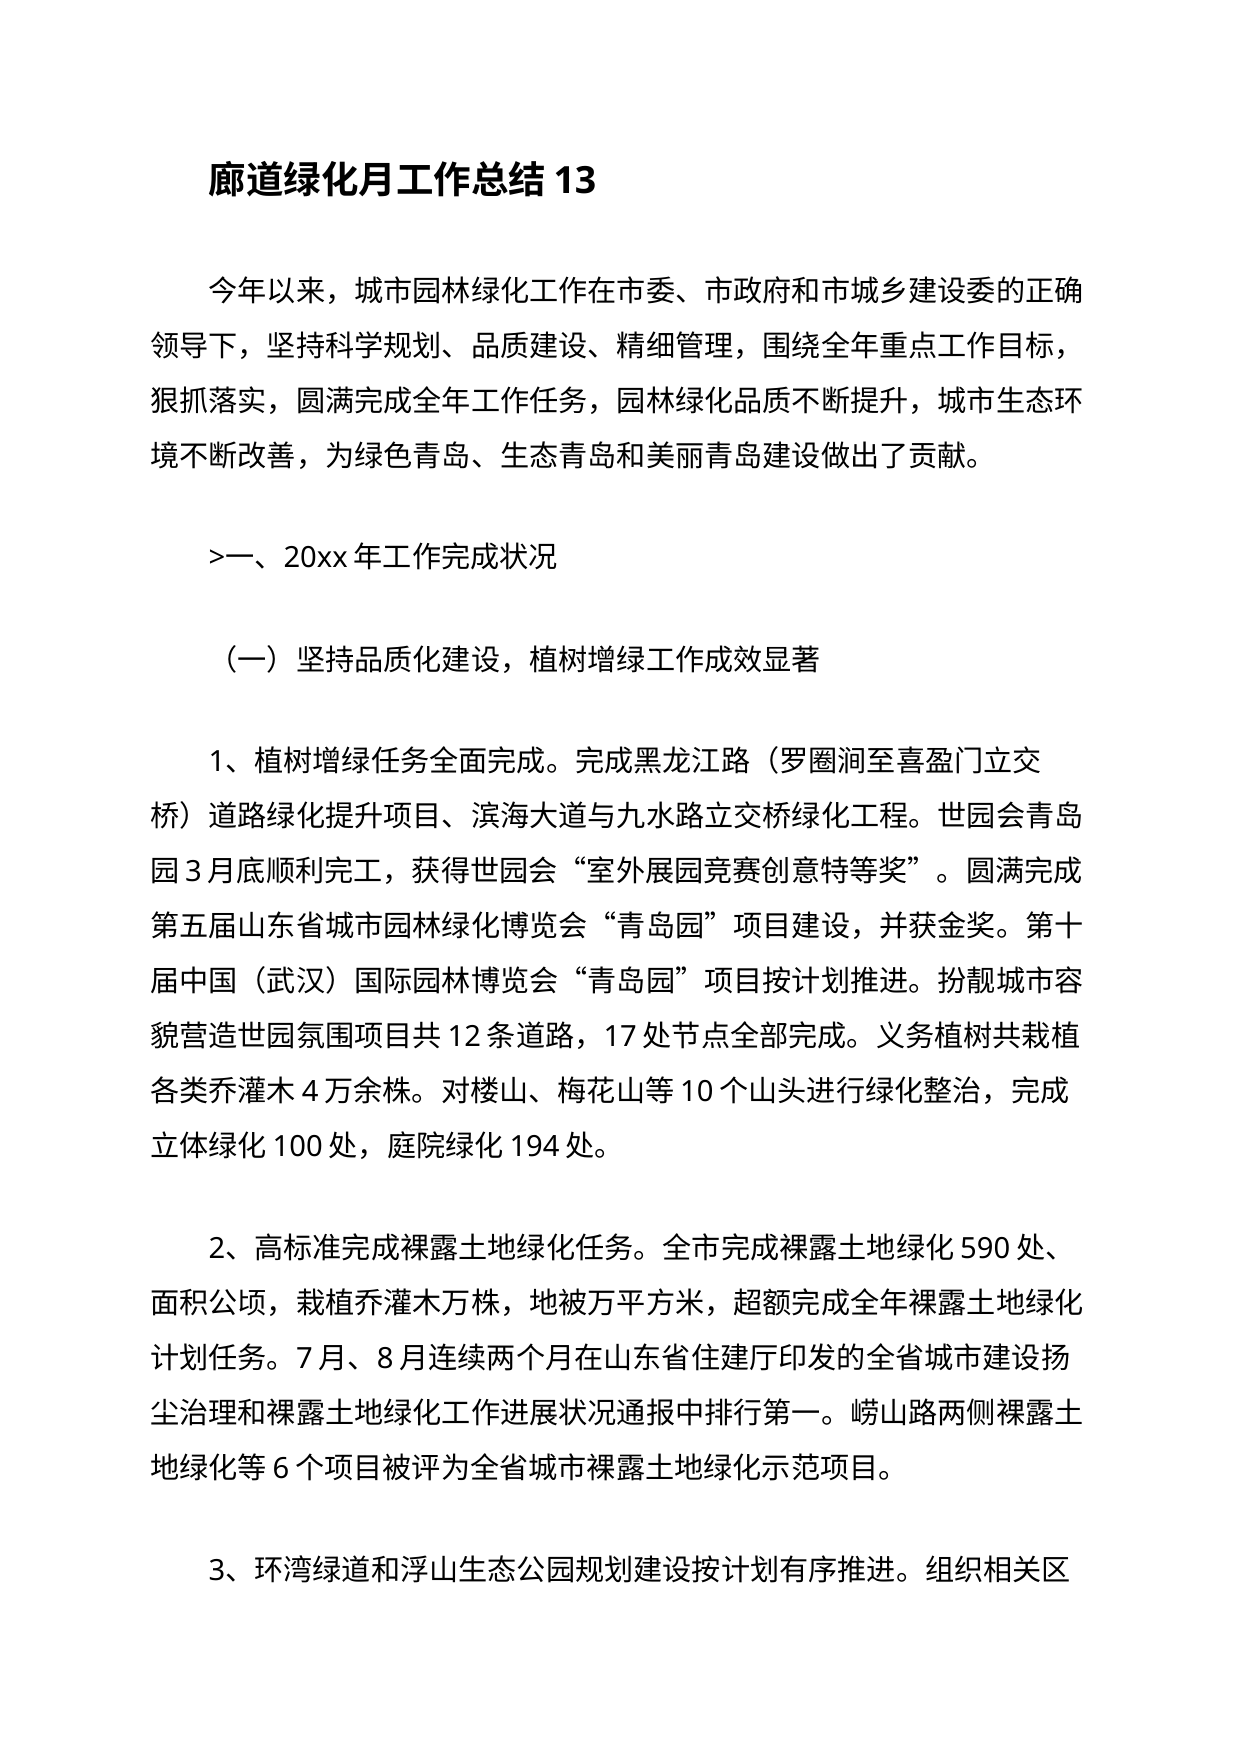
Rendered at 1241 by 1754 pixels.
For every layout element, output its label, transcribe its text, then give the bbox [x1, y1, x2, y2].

text （一）坚持品质化建设，植树增绿工作成效显著 [150, 636, 1090, 678]
text 今年以来，城市园林绿化工作在市委、市政府和市城乡建设委的正确领导下，坚持科学规划、品质建设、精细管理，围绕全年重点工作目标，狠抓落实，圆满完成全年工作任务，园林绿化品质不断提升，城市生态环境不断改善，为绿色青岛、生态青岛和美丽青岛建设做出了贡献。 [150, 268, 1090, 474]
text >一、20xx年工作完成状况 [150, 534, 1090, 576]
text 廊道绿化月工作总结13 [150, 150, 1090, 204]
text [150, 1546, 1090, 1589]
text 2、高标准完成裸露土地绿化任务。全市完成裸露土地绿化590处、面积公顷，栽植乔灌木万株，地被万平方米，超额完成全年裸露土地绿化计划任务。7月、8月连续两个月在山东省住建厅印发的全省城市建设扬尘治理和裸露土地绿化工作进展状况通报中排行第一。崂山路两侧裸露土地绿化等6个项目被评为全省城市裸露土地绿化示范项目。 [150, 1224, 1090, 1487]
text 1、植树增绿任务全面完成。完成黑龙江路（罗圈涧至喜盈门立交桥）道路绿化提升项目、滨海大道与九水路立交桥绿化工程。世园会青岛园3月底顺利完工，获得世园会“室外展园竞赛创意特等奖”。圆满完成第五届山东省城市园林绿化博览会“青岛园”项目建设，并获金奖。第十届中国（武汉）国际园林博览会“青岛园”项目按计划推进。扮靓城市容貌营造世园氛围项目共12条道路，17处节点全部完成。义务植树共栽植各类乔灌木4万余株。对楼山、梅花山等10个山头进行绿化整治，完成立体绿化100处，庭院绿化194处。 [150, 738, 1090, 1165]
